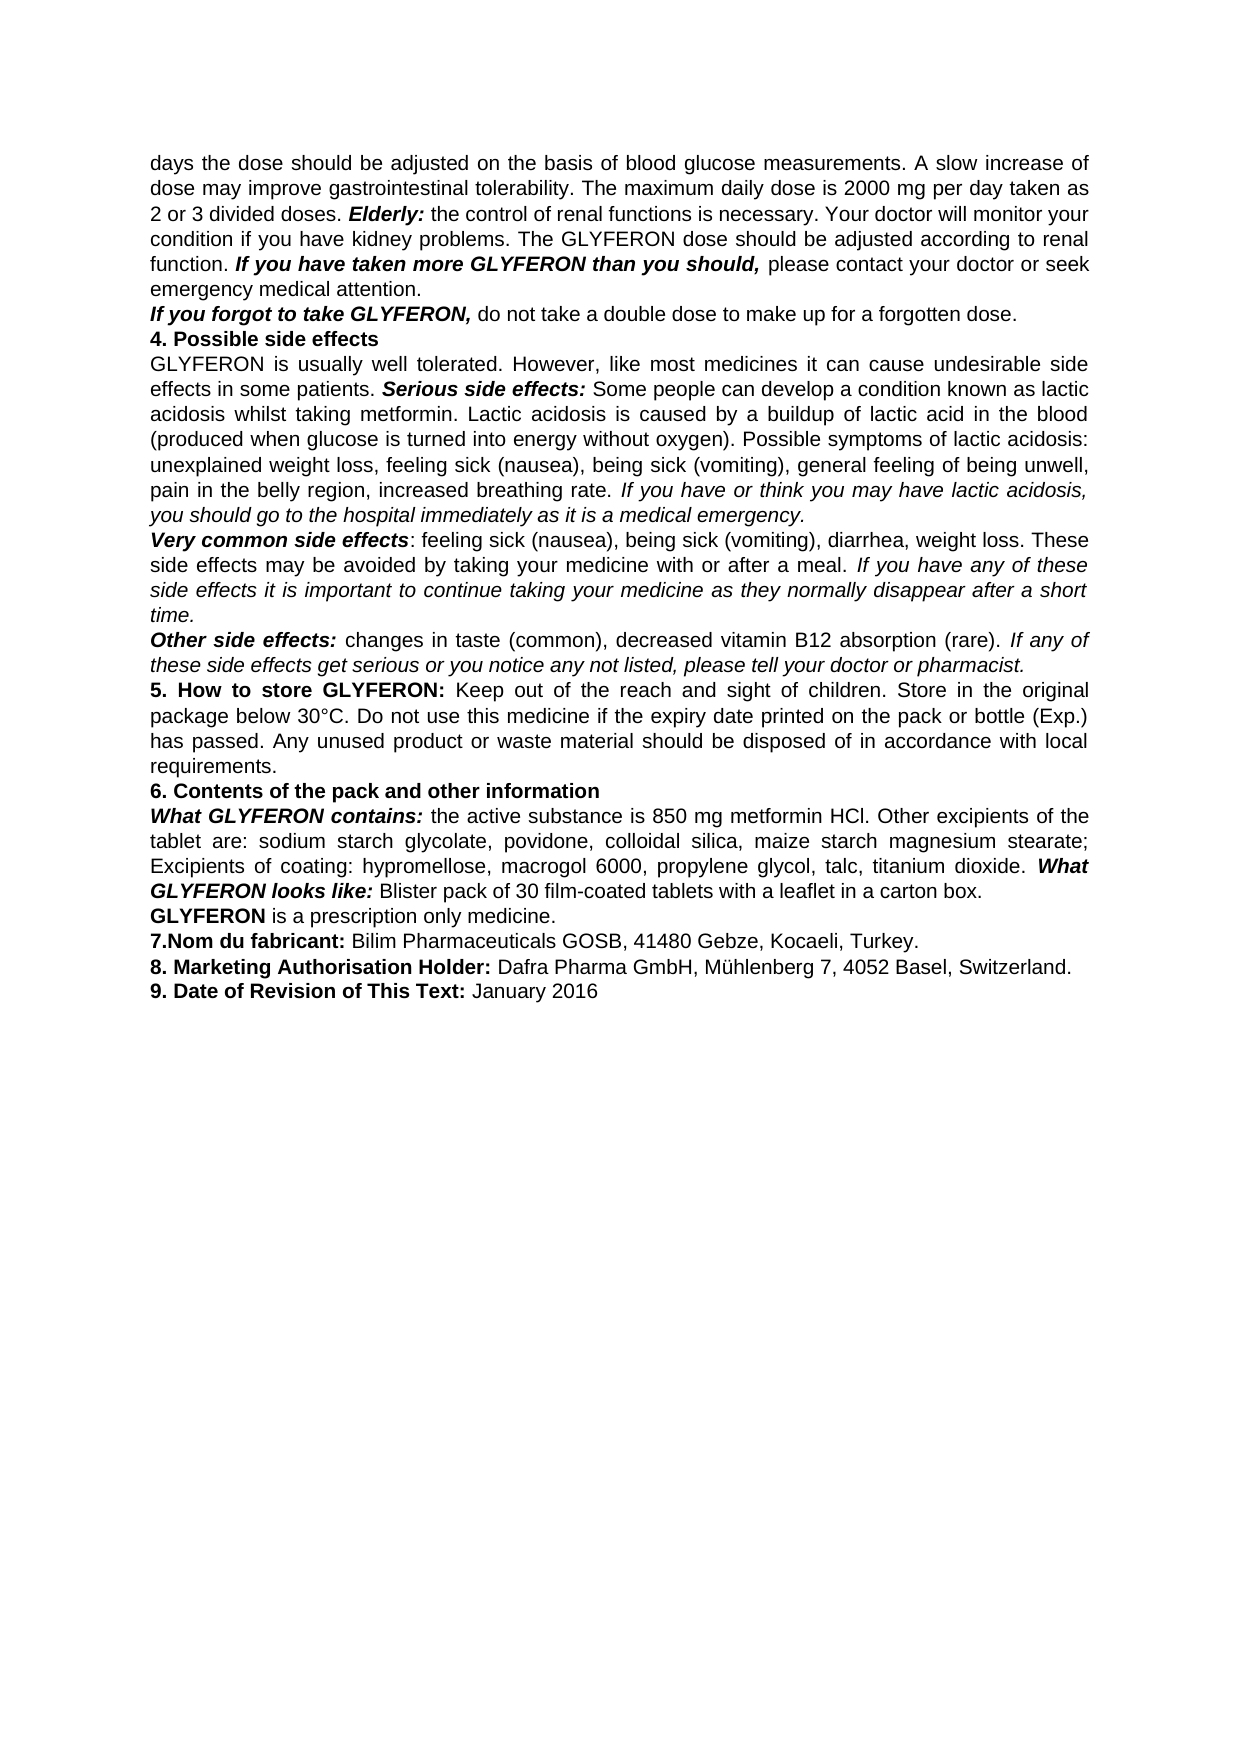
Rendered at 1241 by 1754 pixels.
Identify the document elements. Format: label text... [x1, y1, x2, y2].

text 9. Date of Revision of This Text: January 2016 [150, 978, 1090, 1002]
text What GLYFERON contains: the active substance is 850 mg metformin HCl. Other excipients of the tablet are: sodium starch glycolate, povidone, colloidal silica, maize starch magnesium stearate; Excipients of coating: hypromellose, macrogol 6000, propylene glycol, talc, titanium dioxide. What GLYFERON looks like: Blister pack of 30 film-coated tablets with a leaflet in a carton box. [150, 803, 1090, 903]
text GLYFERON is usually well tolerated. However, like most medicines it can cause undesirable side effects in some patients. Serious side effects: Some people can develop a condition known as lactic acidosis whilst taking metformin. Lactic acidosis is caused by a buildup of lactic acid in the blood (produced when glucose is turned into energy without oxygen). Possible symptoms of lactic acidosis: unexplained weight loss, feeling sick (nausea), being sick (vomiting), general feeling of being unwell, pain in the belly region, increased breathing rate. If you have or think you may have lactic acidosis, you should go to the hospital immediately as it is a medical emergency. [150, 351, 1090, 527]
text GLYFERON is a prescription only medicine. [150, 903, 1090, 928]
text If you forgot to take GLYFERON, do not take a double dose to make up for a forgotten dose. [150, 301, 1090, 326]
text 7.Nom du fabricant: Bilim Pharmaceuticals GOSB, 41480 Gebze, Kocaeli, Turkey. [150, 928, 1090, 953]
text 8. Marketing Authorisation Holder: Dafra Pharma GmbH, Mühlenberg 7, 4052 Basel, Switzerland. [150, 953, 1090, 978]
text Other side effects: changes in taste (common), decreased vitamin B12 absorption (rare). If any of these side effects get serious or you notice any not listed, please tell your doctor or pharmacist. [150, 627, 1090, 677]
text 5. How to store GLYFERON: Keep out of the reach and sight of children. Store in the original package below 30°C. Do not use this medicine if the expiry date printed on the pack or bottle (Exp.) has passed. Any unused product or waste material should be disposed of in accordance with local requirements. [150, 677, 1090, 778]
text Very common side effects: feeling sick (nausea), being sick (vomiting), diarrhea, weight loss. These side effects may be avoided by taking your medicine with or after a meal. If you have any of these side effects it is important to continue taking your medicine as they normally disappear after a short time. [150, 527, 1090, 627]
text 6. Contents of the pack and other information [150, 778, 1090, 803]
text 4. Possible side effects [150, 326, 1090, 351]
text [150, 150, 1090, 301]
